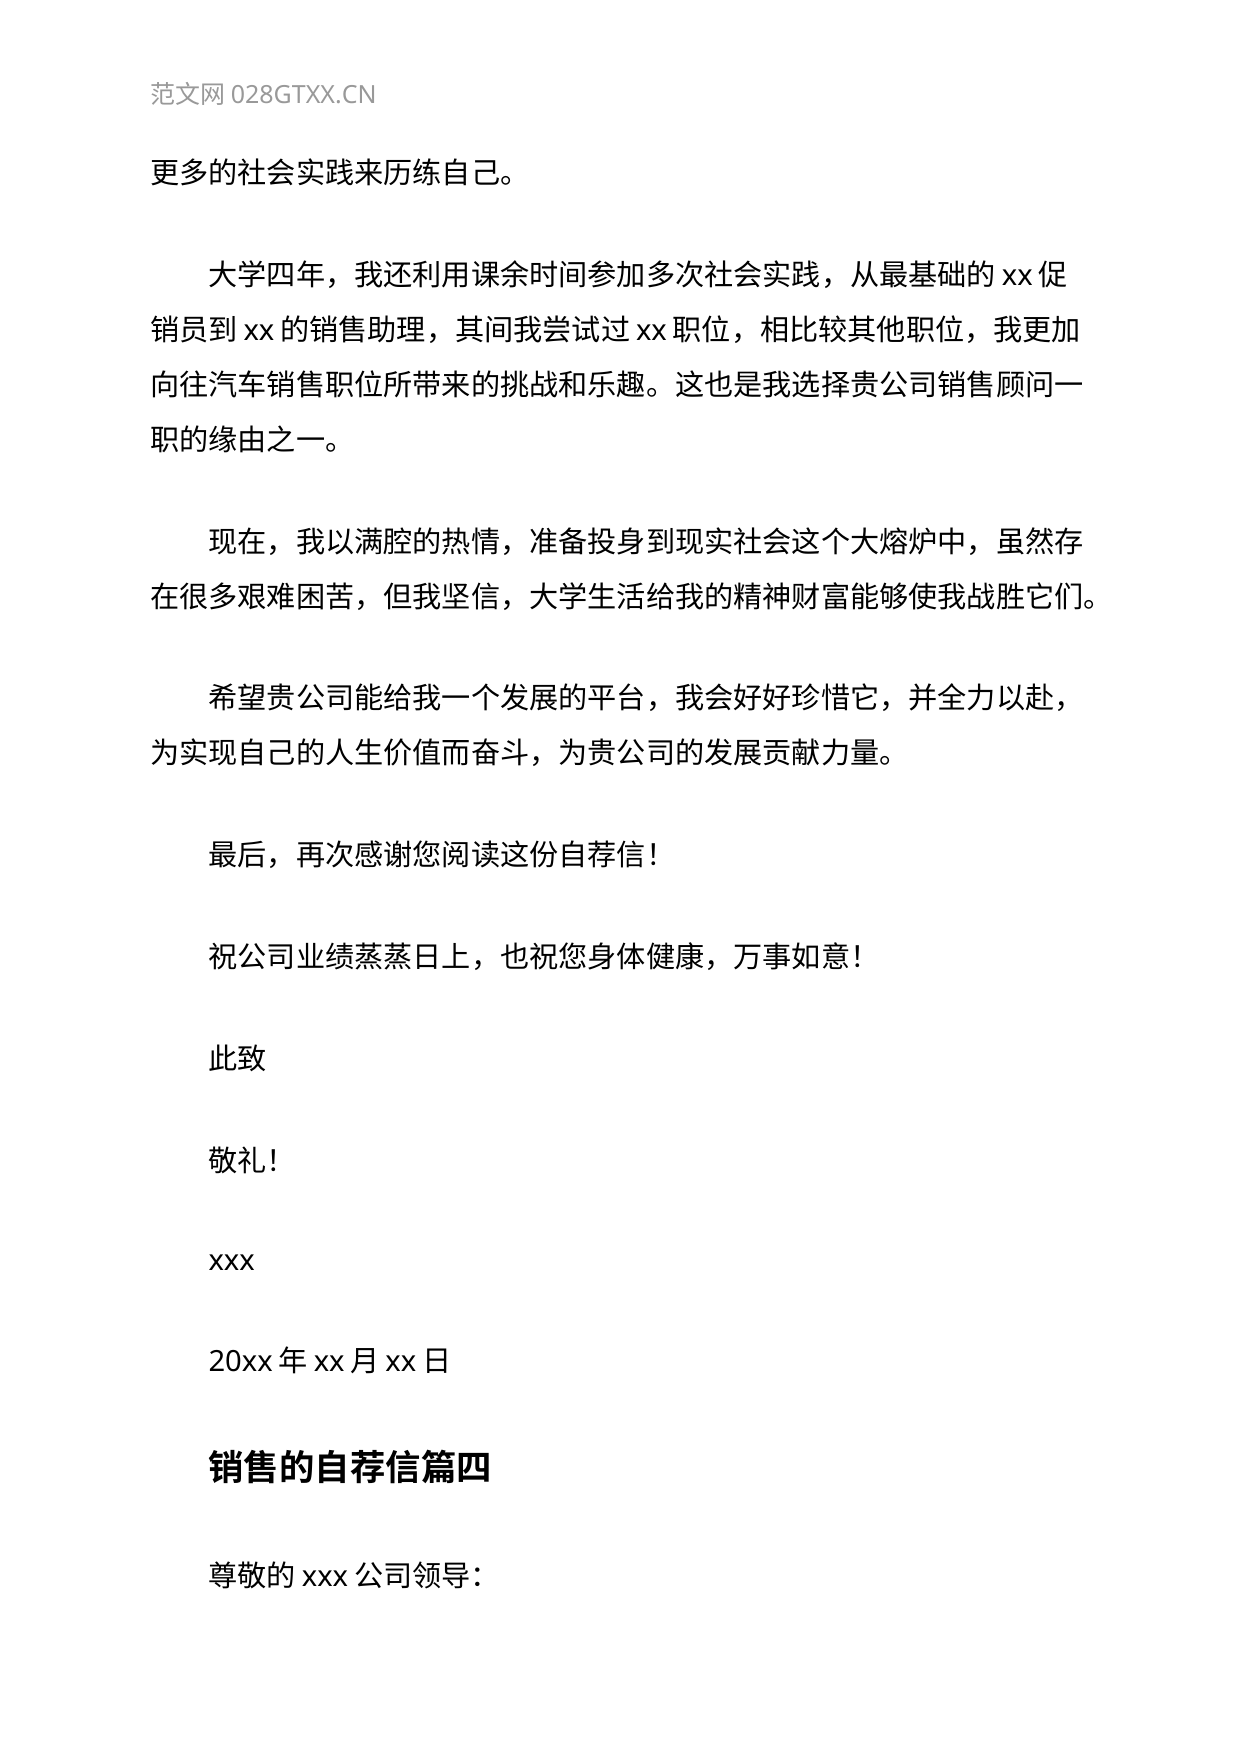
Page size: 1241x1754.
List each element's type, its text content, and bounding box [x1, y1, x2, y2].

text xxx [150, 1239, 1090, 1278]
text 现在，我以满腔的热情，准备投身到现实社会这个大熔炉中，虽然存在很多艰难困苦，但我坚信，大学生活给我的精神财富能够使我战胜它们。 [150, 518, 1090, 616]
text 敬礼！ [150, 1137, 1090, 1179]
text 销售的自荐信篇四 [150, 1439, 1090, 1491]
text 此致 [150, 1035, 1090, 1078]
text 20xx年xx月xx日 [150, 1337, 1090, 1380]
text 最后，再次感谢您阅读这份自荐信！ [150, 832, 1090, 874]
text 大学四年，我还利用课余时间参加多次社会实践，从最基础的xx促销员到xx的销售助理，其间我尝试过xx职位，相比较其他职位，我更加向往汽车销售职位所带来的挑战和乐趣。这也是我选择贵公司销售顾问一职的缘由之一。 [150, 252, 1090, 459]
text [150, 150, 1090, 192]
text 祝公司业绩蒸蒸日上，也祝您身体健康，万事如意！ [150, 933, 1090, 976]
text 希望贵公司能给我一个发展的平台，我会好好珍惜它，并全力以赴，为实现自己的人生价值而奋斗，为贵公司的发展贡献力量。 [150, 675, 1090, 772]
text 尊敬的xxx公司领导： [150, 1553, 1090, 1595]
